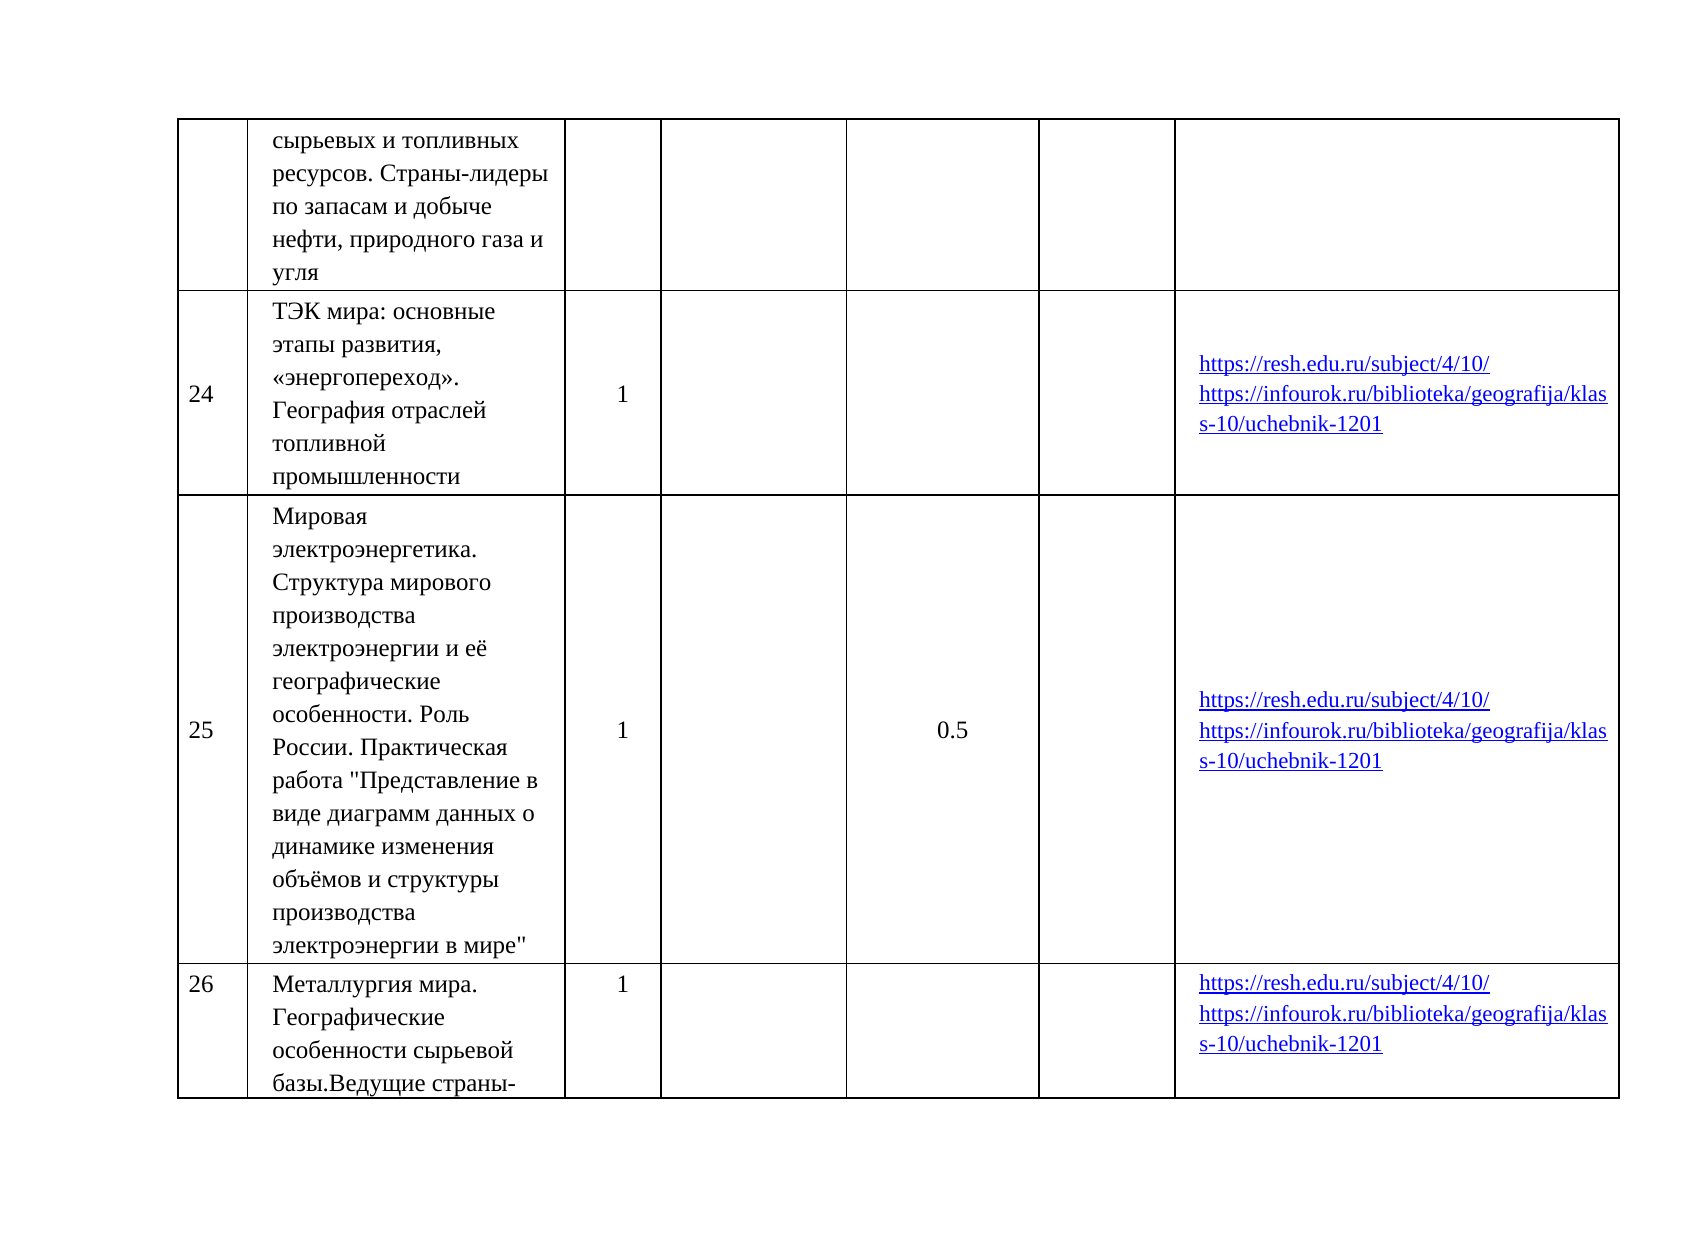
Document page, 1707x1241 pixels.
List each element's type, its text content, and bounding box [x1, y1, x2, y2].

table_cell [847, 120, 1038, 289]
table_cell 26 [179, 964, 247, 1097]
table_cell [1176, 120, 1618, 289]
table_cell 23 [179, 120, 247, 289]
table_cell [847, 964, 1038, 1097]
table_cell [1040, 964, 1174, 1097]
table_cell [662, 964, 846, 1097]
table_cell Мировая электроэнергетика. Структура мирового производства электроэнергии и её географические особенности. Роль России. Практическая работа "Представление в виде диаграмм данных о динамике изменения объёмов и структуры производства электроэнергии в мире" [248, 496, 564, 963]
table_cell 0.5 [847, 496, 1038, 963]
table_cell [248, 120, 564, 289]
table_cell 1 [566, 964, 660, 1097]
table_cell ТЭК мира: основные этапы развития, «энергопереход». География отраслей топливной промышленности [248, 291, 564, 494]
table_cell [662, 291, 846, 494]
table_cell https://resh.edu.ru/subject/4/10/ https://infourok.ru/biblioteka/geografija/klass-10/uchebnik-1201 [1176, 291, 1618, 494]
table_cell 25 [179, 496, 247, 963]
table_cell [847, 291, 1038, 494]
table_cell [1040, 496, 1174, 963]
table_cell [1040, 291, 1174, 494]
table_cell 1 [566, 291, 660, 494]
table_cell 24 [179, 291, 247, 494]
table_cell [662, 496, 846, 963]
table_cell [1040, 120, 1174, 289]
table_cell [1176, 964, 1618, 1097]
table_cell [248, 964, 564, 1097]
table_cell https://resh.edu.ru/subject/4/10/ https://infourok.ru/biblioteka/geografija/klass-10/uchebnik-1201 [1176, 496, 1618, 963]
table_cell 1 [566, 120, 660, 289]
table_cell 1 [566, 496, 660, 963]
table_cell [662, 120, 846, 289]
